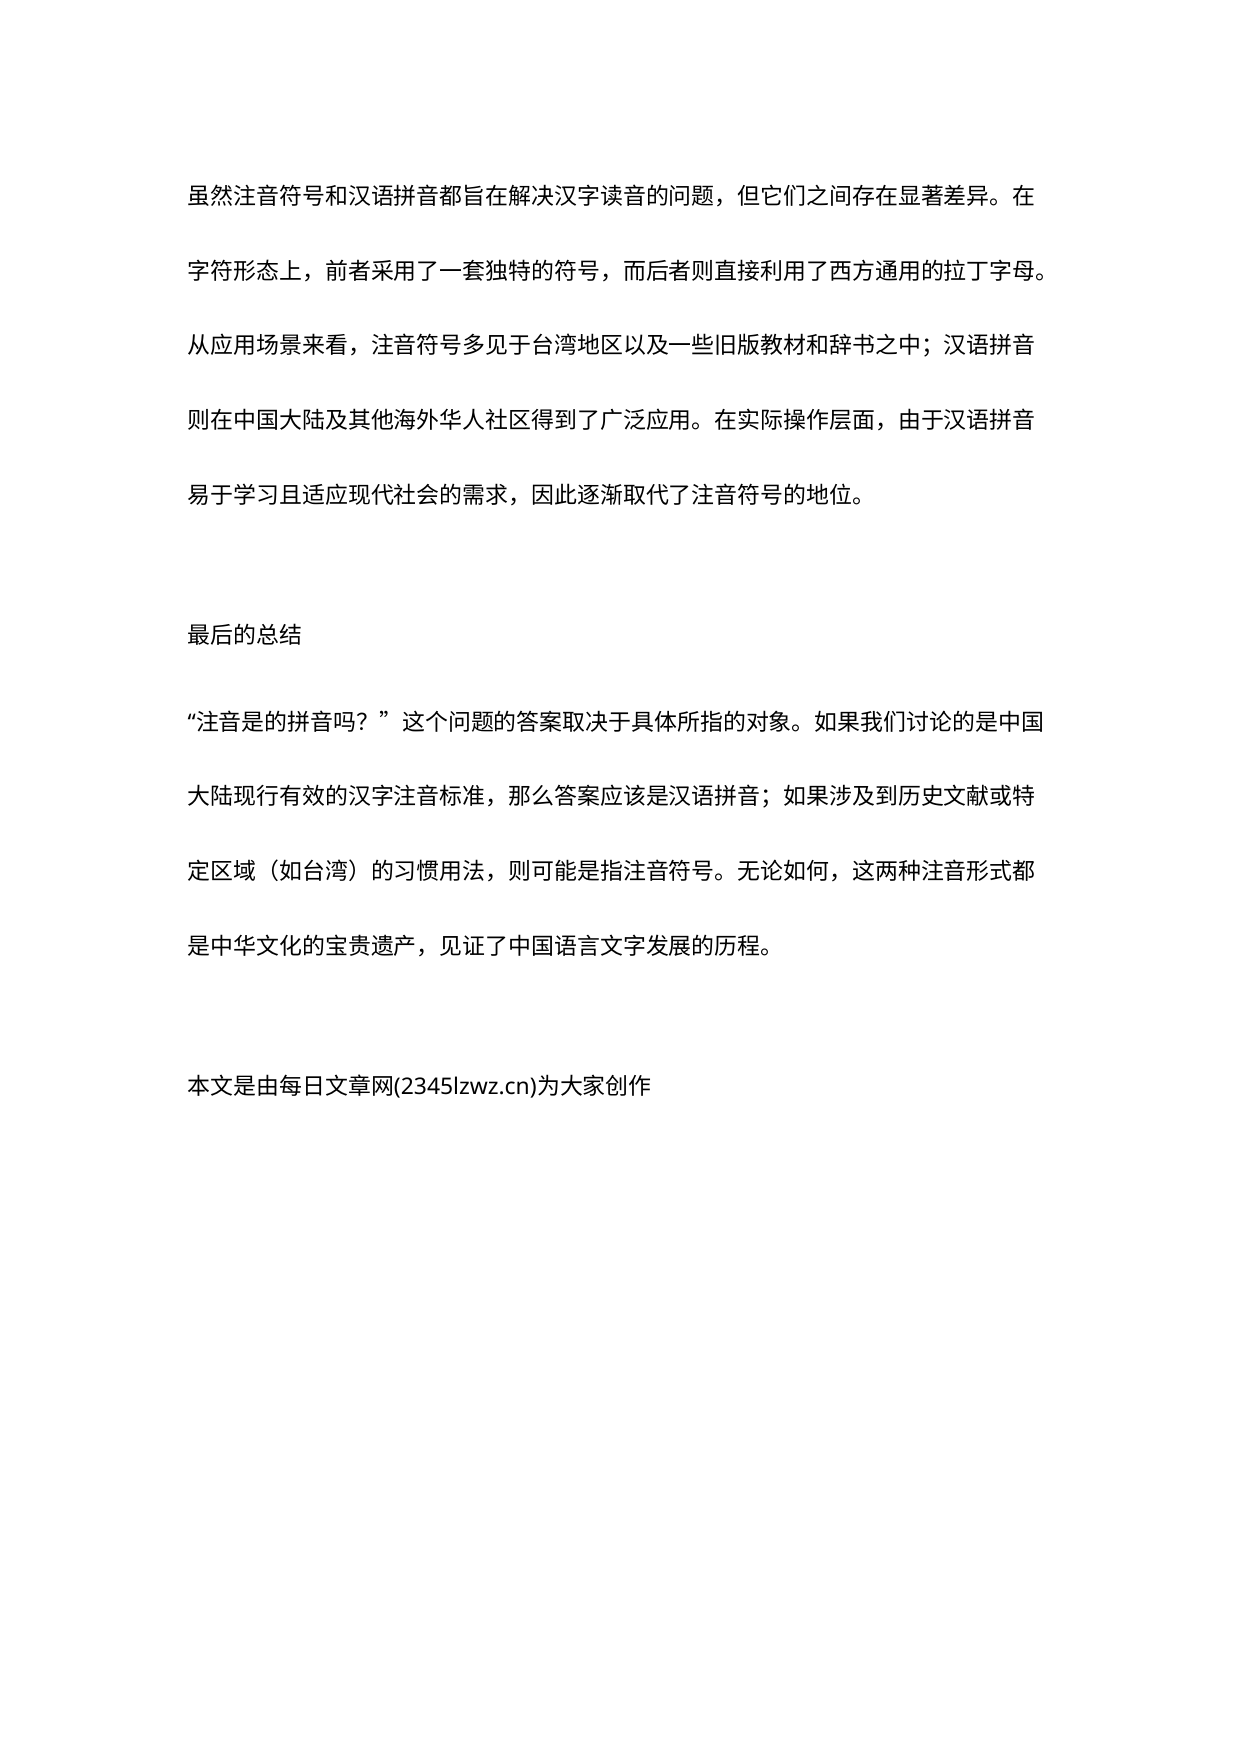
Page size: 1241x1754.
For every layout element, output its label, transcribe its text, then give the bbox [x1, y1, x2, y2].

text “注音是的拼音吗？”这个问题的答案取决于具体所指的对象。如果我们讨论的是中国大陆现行有效的汉字注音标准，那么答案应该是汉语拼音；如果涉及到历史文献或特定区域（如台湾）的习惯用法，则可能是指注音符号。无论如何，这两种注音形式都是中华文化的宝贵遗产，见证了中国语言文字发展的历程。 [187, 688, 1053, 977]
text 本文是由每日文章网(2345lzwz.cn)为大家创作 [187, 1052, 1053, 1117]
text 虽然注音符号和汉语拼音都旨在解决汉字读音的问题，但它们之间存在显著差异。在字符形态上，前者采用了一套独特的符号，而后者则直接利用了西方通用的拉丁字母。从应用场景来看，注音符号多见于台湾地区以及一些旧版教材和辞书之中；汉语拼音则在中国大陆及其他海外华人社区得到了广泛应用。在实际操作层面，由于汉语拼音易于学习且适应现代社会的需求，因此逐渐取代了注音符号的地位。 [187, 162, 1053, 526]
text 最后的总结 [187, 601, 1053, 666]
